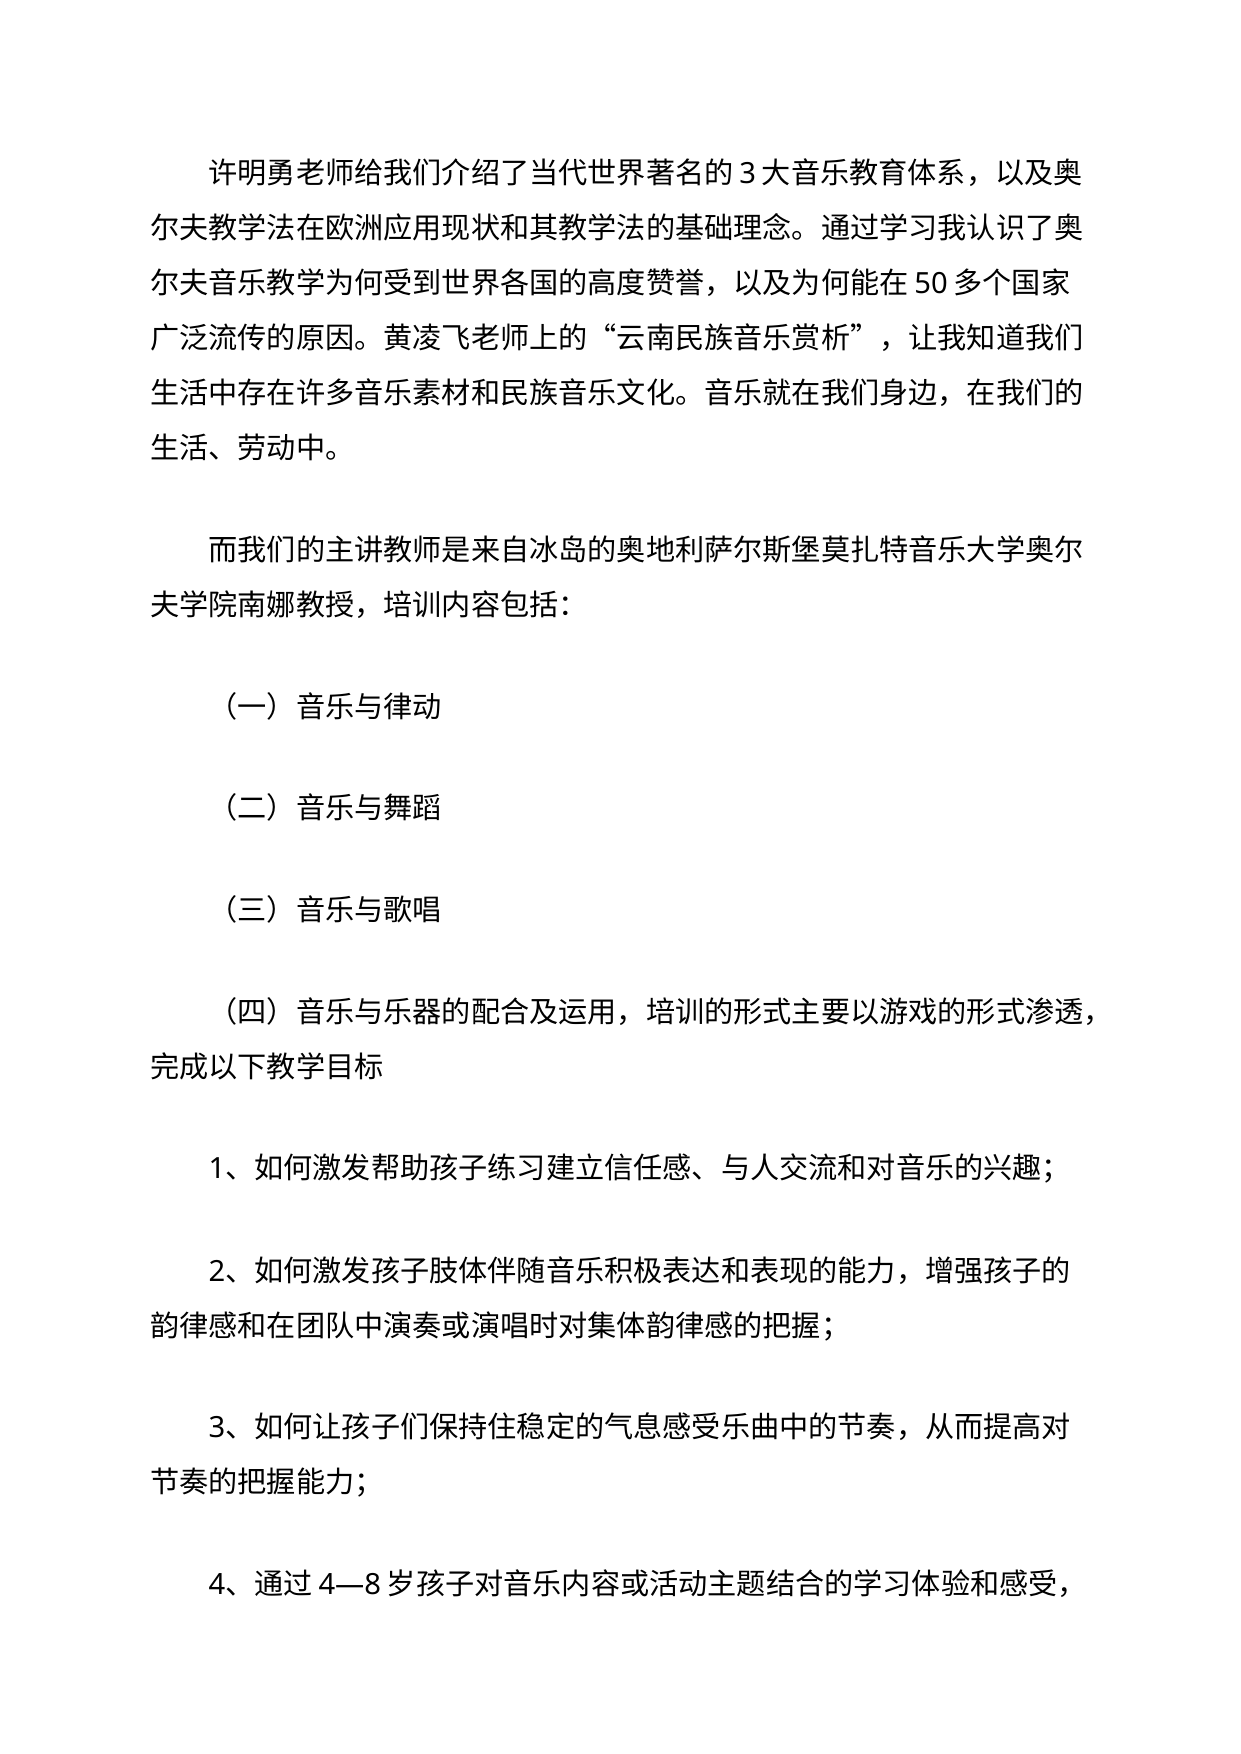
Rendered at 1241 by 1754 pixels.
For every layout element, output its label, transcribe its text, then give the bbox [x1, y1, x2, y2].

text 而我们的主讲教师是来自冰岛的奥地利萨尔斯堡莫扎特音乐大学奥尔夫学院南娜教授，培训内容包括： [150, 526, 1090, 624]
text （二）音乐与舞蹈 [150, 785, 1090, 827]
text （一）音乐与律动 [150, 683, 1090, 725]
text （三）音乐与歌唱 [150, 887, 1090, 929]
text 1、如何激发帮助孩子练习建立信任感、与人交流和对音乐的兴趣； [150, 1145, 1090, 1187]
text 许明勇老师给我们介绍了当代世界著名的3大音乐教育体系，以及奥尔夫教学法在欧洲应用现状和其教学法的基础理念。通过学习我认识了奥尔夫音乐教学为何受到世界各国的高度赞誉，以及为何能在50多个国家广泛流传的原因。黄凌飞老师上的“云南民族音乐赏析”，让我知道我们生活中存在许多音乐素材和民族音乐文化。音乐就在我们身边，在我们的生活、劳动中。 [150, 150, 1090, 467]
text 2、如何激发孩子肢体伴随音乐积极表达和表现的能力，增强孩子的韵律感和在团队中演奏或演唱时对集体韵律感的把握； [150, 1247, 1090, 1344]
text 3、如何让孩子们保持住稳定的气息感受乐曲中的节奏，从而提高对节奏的把握能力； [150, 1404, 1090, 1501]
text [150, 1561, 1090, 1603]
text （四）音乐与乐器的配合及运用，培训的形式主要以游戏的形式渗透，完成以下教学目标 [150, 988, 1090, 1086]
